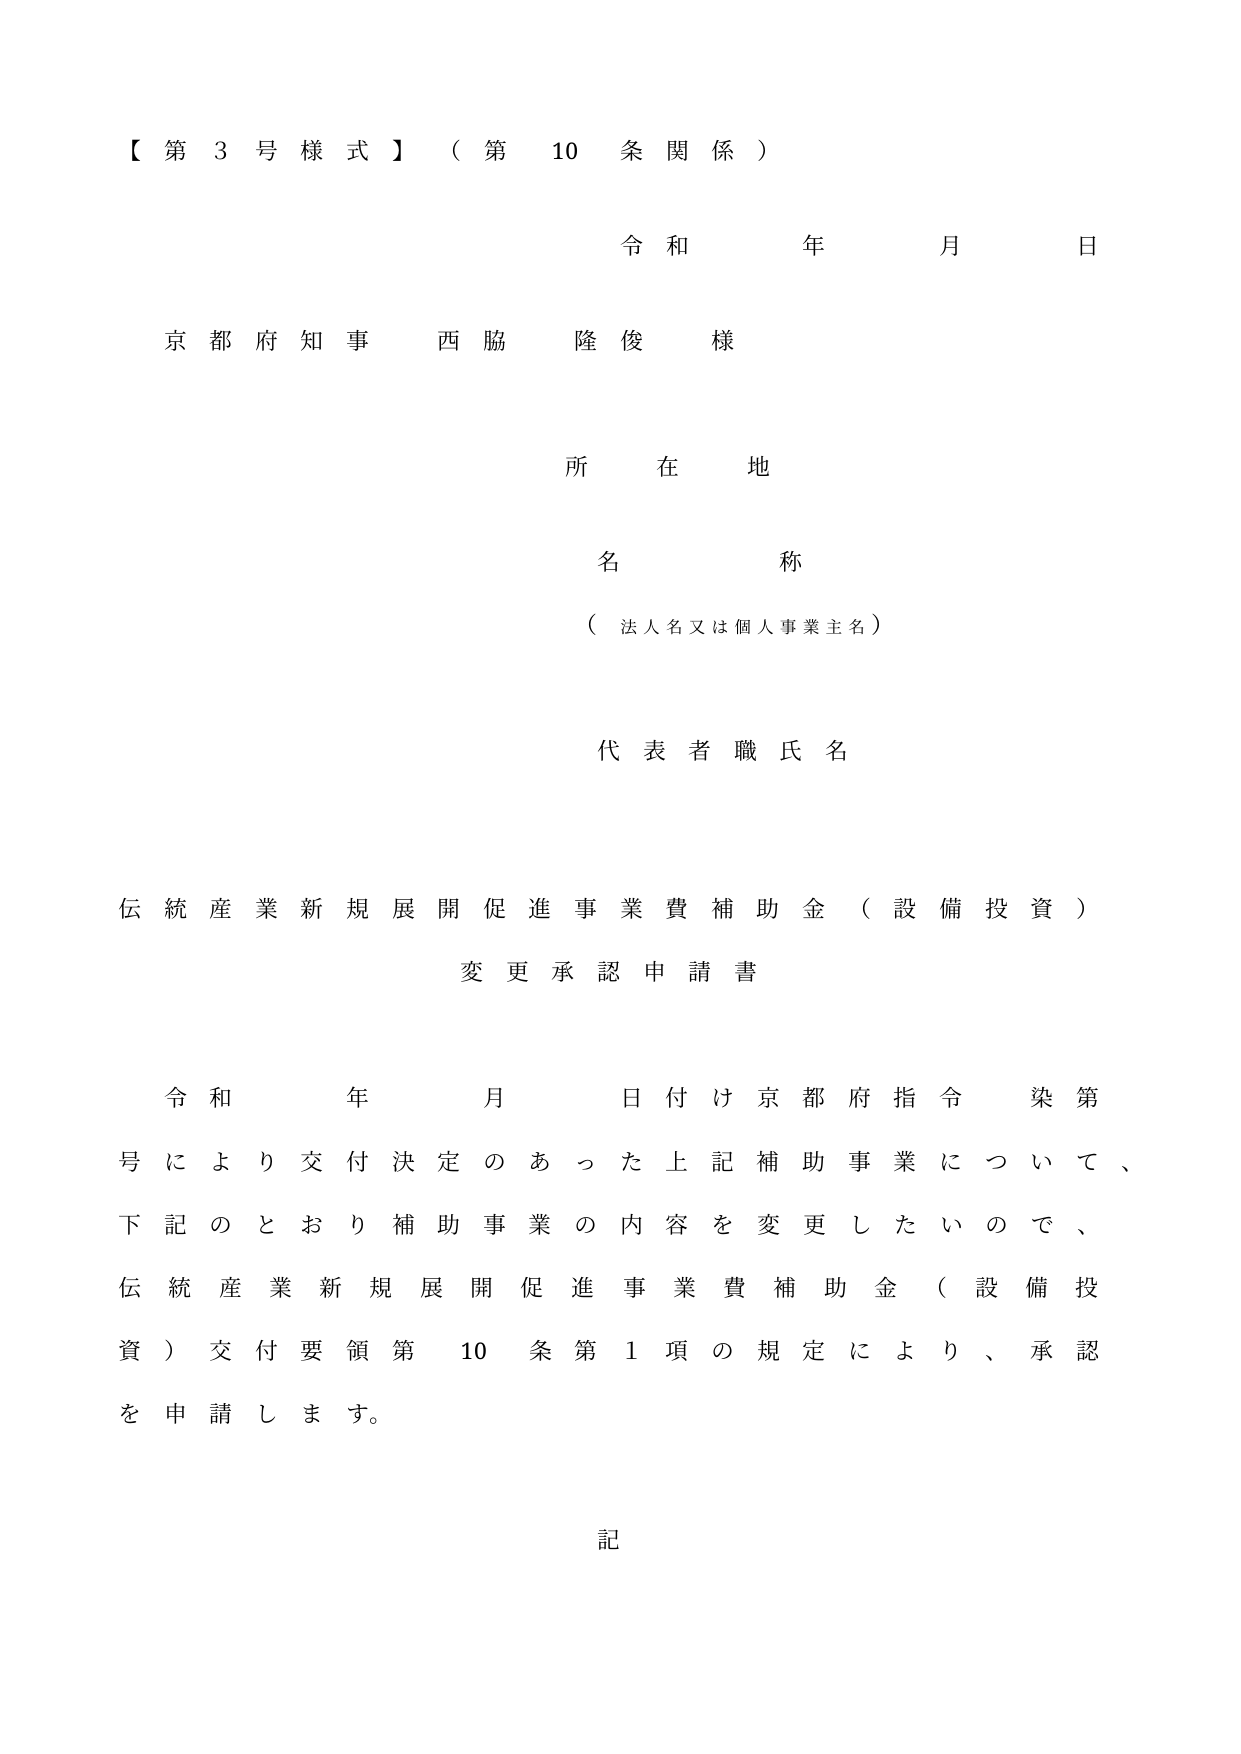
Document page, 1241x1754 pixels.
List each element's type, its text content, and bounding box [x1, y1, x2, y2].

text 所 在 地 [118, 434, 1034, 497]
text 【第３号様式】（第10条関係） [118, 118, 1122, 182]
text 代表者職氏名 [118, 718, 1122, 781]
text （法人名又は個人事業主名） [118, 592, 1122, 655]
text 令和 年 月 日付け京都府指令 染第 号により交付決定のあった上記補助事業について、下記のとおり補助事業の内容を変更したいので、伝統産業新規展開促進事業費補助金（設備投資）交付要領第10条第１項の規定により、承認を申請します。 [118, 1065, 1122, 1444]
text 名 称 [118, 529, 1122, 592]
text 記 [118, 1507, 1122, 1570]
text 令和 年 月 日 [118, 213, 1122, 276]
text 伝統産業新規展開促進事業費補助金（設備投資）変更承認申請書 [118, 876, 1122, 1002]
text 京都府知事 西脇 隆俊 様 [118, 308, 1122, 371]
